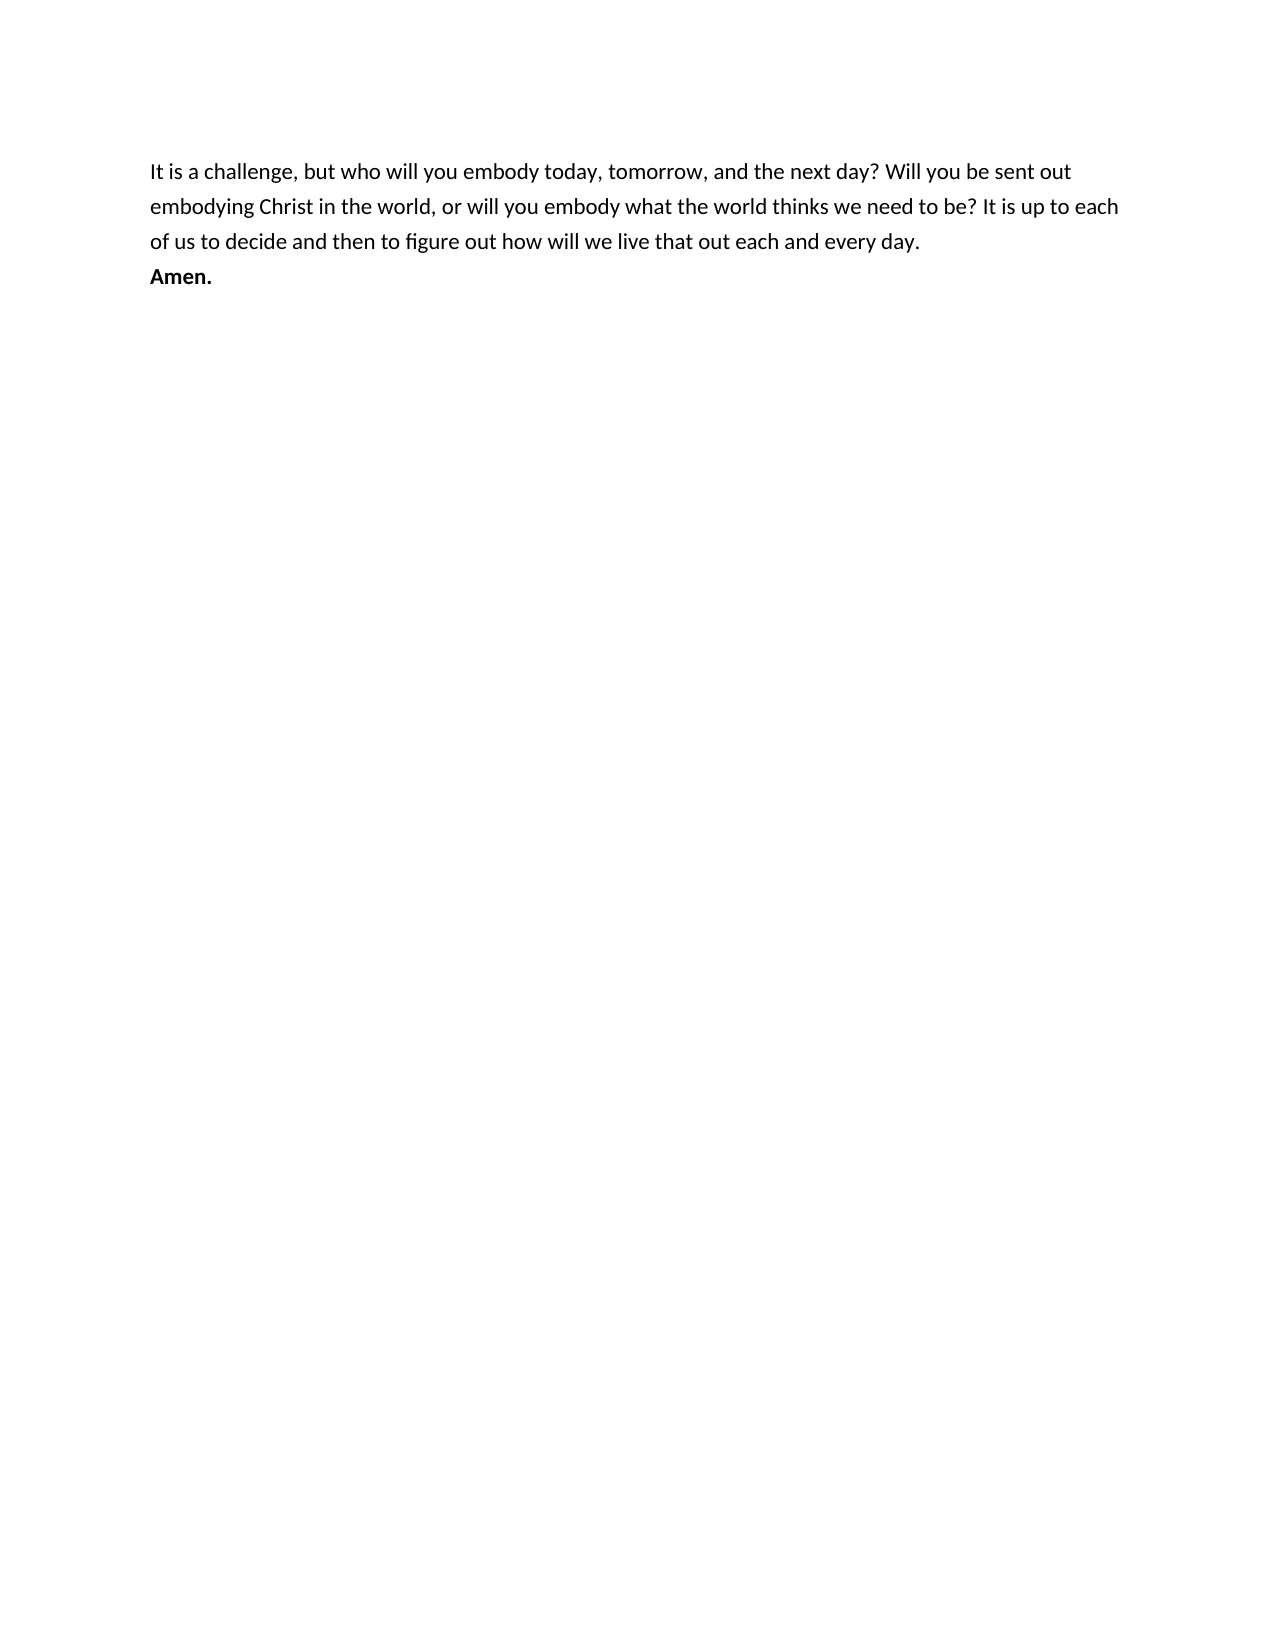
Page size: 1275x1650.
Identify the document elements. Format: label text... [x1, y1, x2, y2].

text Amen. [150, 255, 1125, 290]
text It is a challenge, but who will you embody today, tomorrow, and the next day? Will you be sent out embodying Christ in the world, or will you embody what the world thinks we need to be? It is up to each of us to decide and then to figure out how will we live that out each and every day. [150, 150, 1125, 255]
